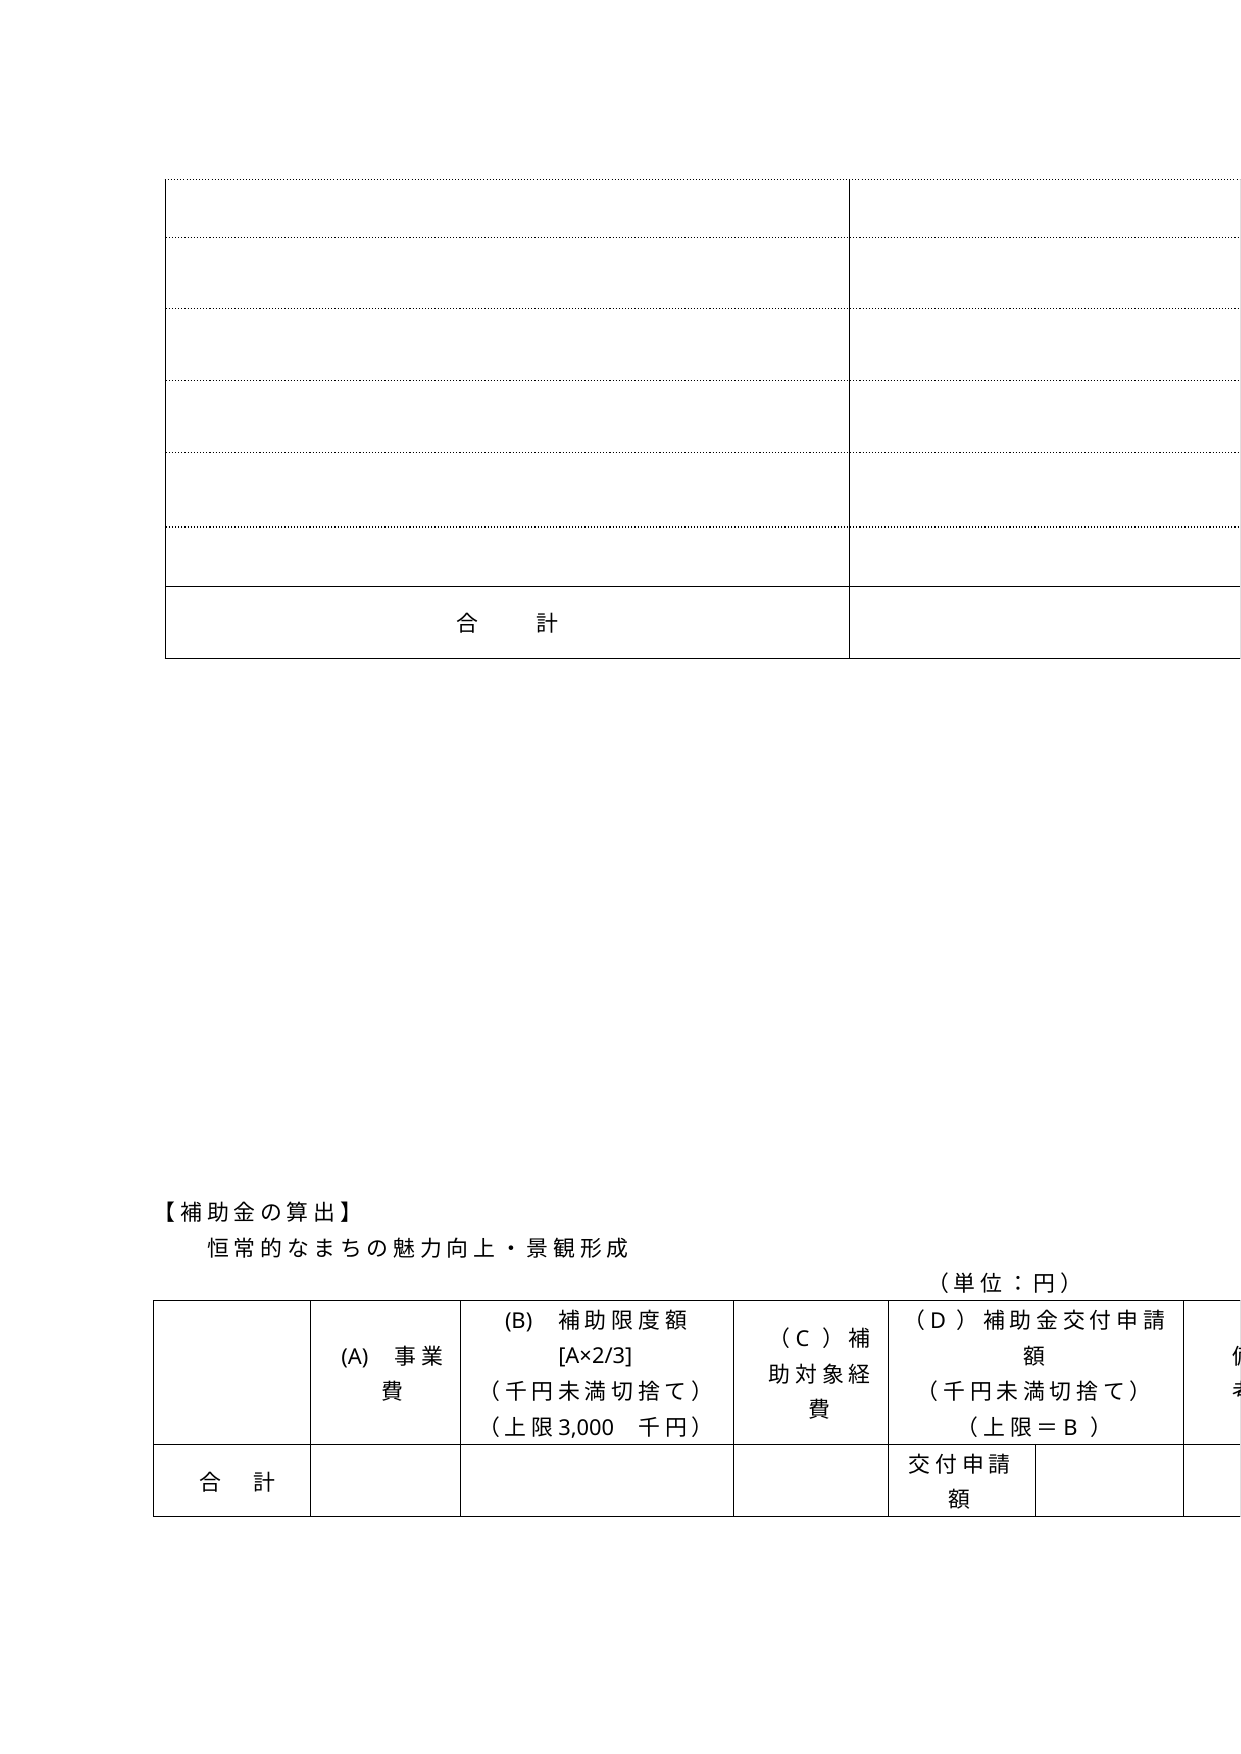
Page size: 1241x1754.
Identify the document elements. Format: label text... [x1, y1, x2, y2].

text 【補助金の算出】 [153, 1193, 1087, 1229]
table_cell [850, 179, 1240, 237]
table_cell [166, 452, 849, 526]
table_cell [166, 380, 849, 452]
text 恒常的なまちの魅力向上・景観形成 [153, 1229, 1087, 1264]
text （単位：円） [153, 1264, 1087, 1300]
table_cell [311, 1445, 460, 1516]
table_cell [461, 1445, 733, 1516]
table_header （C）補助対象経費 [734, 1301, 888, 1444]
table_cell [850, 380, 1240, 452]
table_cell [850, 587, 1240, 658]
table_cell [1036, 1445, 1183, 1516]
table_cell [734, 1445, 888, 1516]
table_cell [1184, 1445, 1240, 1516]
table_cell [850, 452, 1240, 526]
table_cell [850, 526, 1240, 586]
table_cell [850, 308, 1240, 380]
table_cell [166, 179, 849, 237]
table_cell [166, 526, 849, 586]
table_header [154, 1301, 310, 1444]
table_cell 合 計 [154, 1445, 310, 1516]
table_header (A)事業費 [311, 1301, 460, 1444]
table_header 備 考 [1184, 1301, 1240, 1444]
table_cell 交付申請額 [889, 1445, 1035, 1516]
table_header （D）補助金交付申請額 （千円未満切捨て） （上限＝B） [889, 1301, 1183, 1444]
table_header (B)補助限度額[A×2/3] （千円未満切捨て） （上限3,000千円） [461, 1301, 733, 1444]
table_cell [166, 237, 849, 308]
table_cell [166, 308, 849, 380]
table_cell 合 計 [166, 587, 849, 658]
table_cell [850, 237, 1240, 308]
